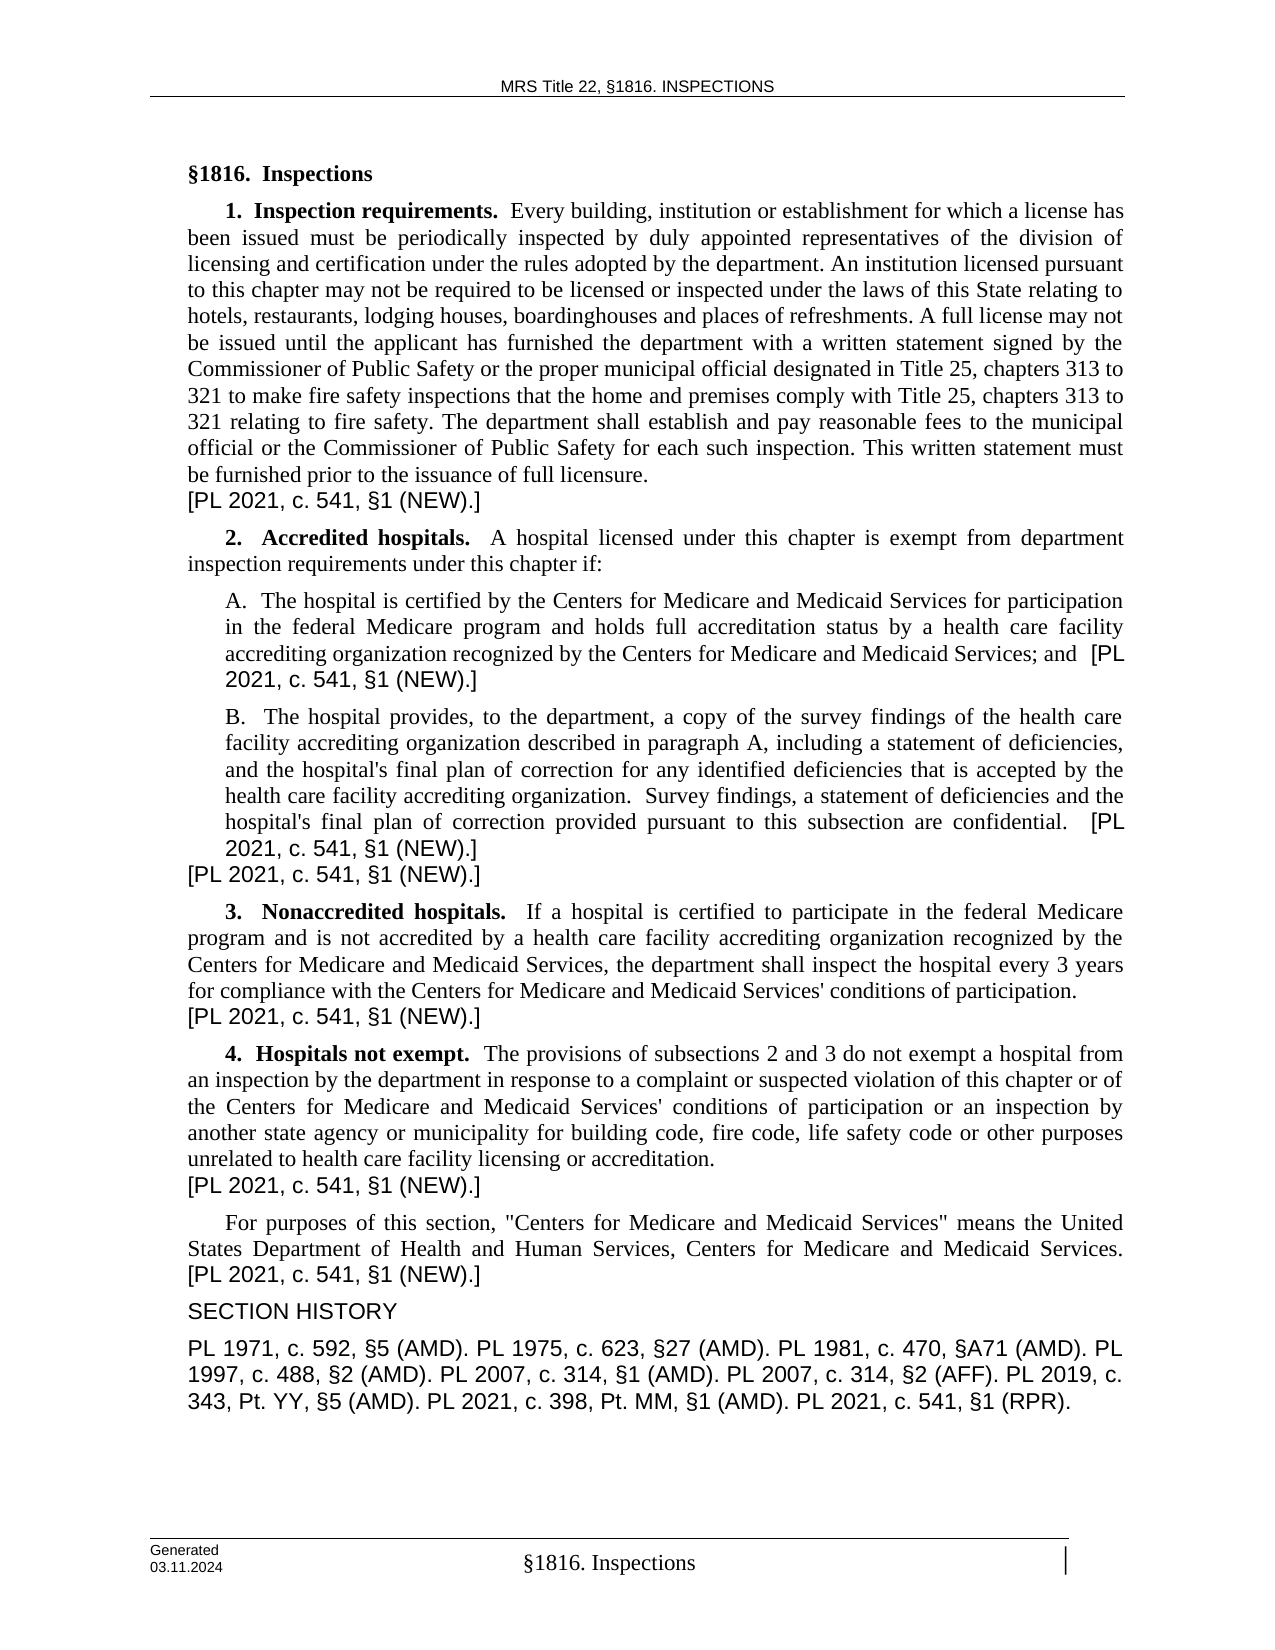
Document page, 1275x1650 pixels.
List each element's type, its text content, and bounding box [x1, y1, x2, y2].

text 3. Nonaccredited hospitals. If a hospital is certified to participate in the federal Medicare program and is not accredited by a health care facility accrediting organization recognized by the Centers for Medicare and Medicaid Services, the department shall inspect the hospital every 3 years for compliance with the Centers for Medicare and Medicaid Services' conditions of participation. [187, 898, 1125, 1003]
text B. The hospital provides, to the department, a copy of the survey findings of the health care facility accrediting organization described in paragraph A, including a statement of deficiencies, and the hospital's final plan of correction for any identified deficiencies that is accepted by the health care facility accrediting organization. Survey findings, a statement of deficiencies and the hospital's final plan of correction provided pursuant to this subsection are confidential. [PL 2021, c. 541, §1 (NEW).] [225, 703, 1125, 861]
text PL 1971, c. 592, §5 (AMD). PL 1975, c. 623, §27 (AMD). PL 1981, c. 470, §A71 (AMD). PL 1997, c. 488, §2 (AMD). PL 2007, c. 314, §1 (AMD). PL 2007, c. 314, §2 (AFF). PL 2019, c. 343, Pt. YY, §5 (AMD). PL 2021, c. 398, Pt. MM, §1 (AMD). PL 2021, c. 541, §1 (RPR). [187, 1335, 1125, 1414]
text A. The hospital is certified by the Centers for Medicare and Medicaid Services for participation in the federal Medicare program and holds full accreditation status by a health care facility accrediting organization recognized by the Centers for Medicare and Medicaid Services; and [PL 2021, c. 541, §1 (NEW).] [225, 587, 1125, 692]
text For purposes of this section, "Centers for Medicare and Medicaid Services" means the United States Department of Health and Human Services, Centers for Medicare and Medicaid Services. [PL 2021, c. 541, §1 (NEW).] [187, 1209, 1125, 1288]
text §1816. Inspections [187, 160, 1125, 187]
text 2. Accredited hospitals. A hospital licensed under this chapter is exempt from department inspection requirements under this chapter if: [187, 524, 1125, 577]
text 4. Hospitals not exempt. The provisions of subsections 2 and 3 do not exempt a hospital from an inspection by the department in response to a complaint or suspected violation of this chapter or of the Centers for Medicare and Medicaid Services' conditions of participation or an inspection by another state agency or municipality for building code, fire code, life safety code or other purposes unrelated to health care facility licensing or accreditation. [187, 1040, 1125, 1172]
text 1. Inspection requirements. Every building, institution or establishment for which a license has been issued must be periodically inspected by duly appointed representatives of the division of licensing and certification under the rules adopted by the department. An institution licensed pursuant to this chapter may not be required to be licensed or inspected under the laws of this State relating to hotels, restaurants, lodging houses, boardinghouses and places of refreshments. A full license may not be issued until the applicant has furnished the department with a written statement signed by the Commissioner of Public Safety or the proper municipal official designated in Title 25, chapters 313 to 321 to make fire safety inspections that the home and premises comply with Title 25, chapters 313 to 321 relating to fire safety. The department shall establish and pay reasonable fees to the municipal official or the Commissioner of Public Safety for each such inspection. This written statement must be furnished prior to the issuance of full licensure. [187, 197, 1125, 487]
text [PL 2021, c. 541, §1 (NEW).] [187, 1172, 1125, 1198]
text [PL 2021, c. 541, §1 (NEW).] [187, 1003, 1125, 1030]
text [PL 2021, c. 541, §1 (NEW).] [187, 861, 1125, 887]
text SECTION HISTORY [187, 1298, 1125, 1324]
text [PL 2021, c. 541, §1 (NEW).] [187, 487, 1125, 513]
